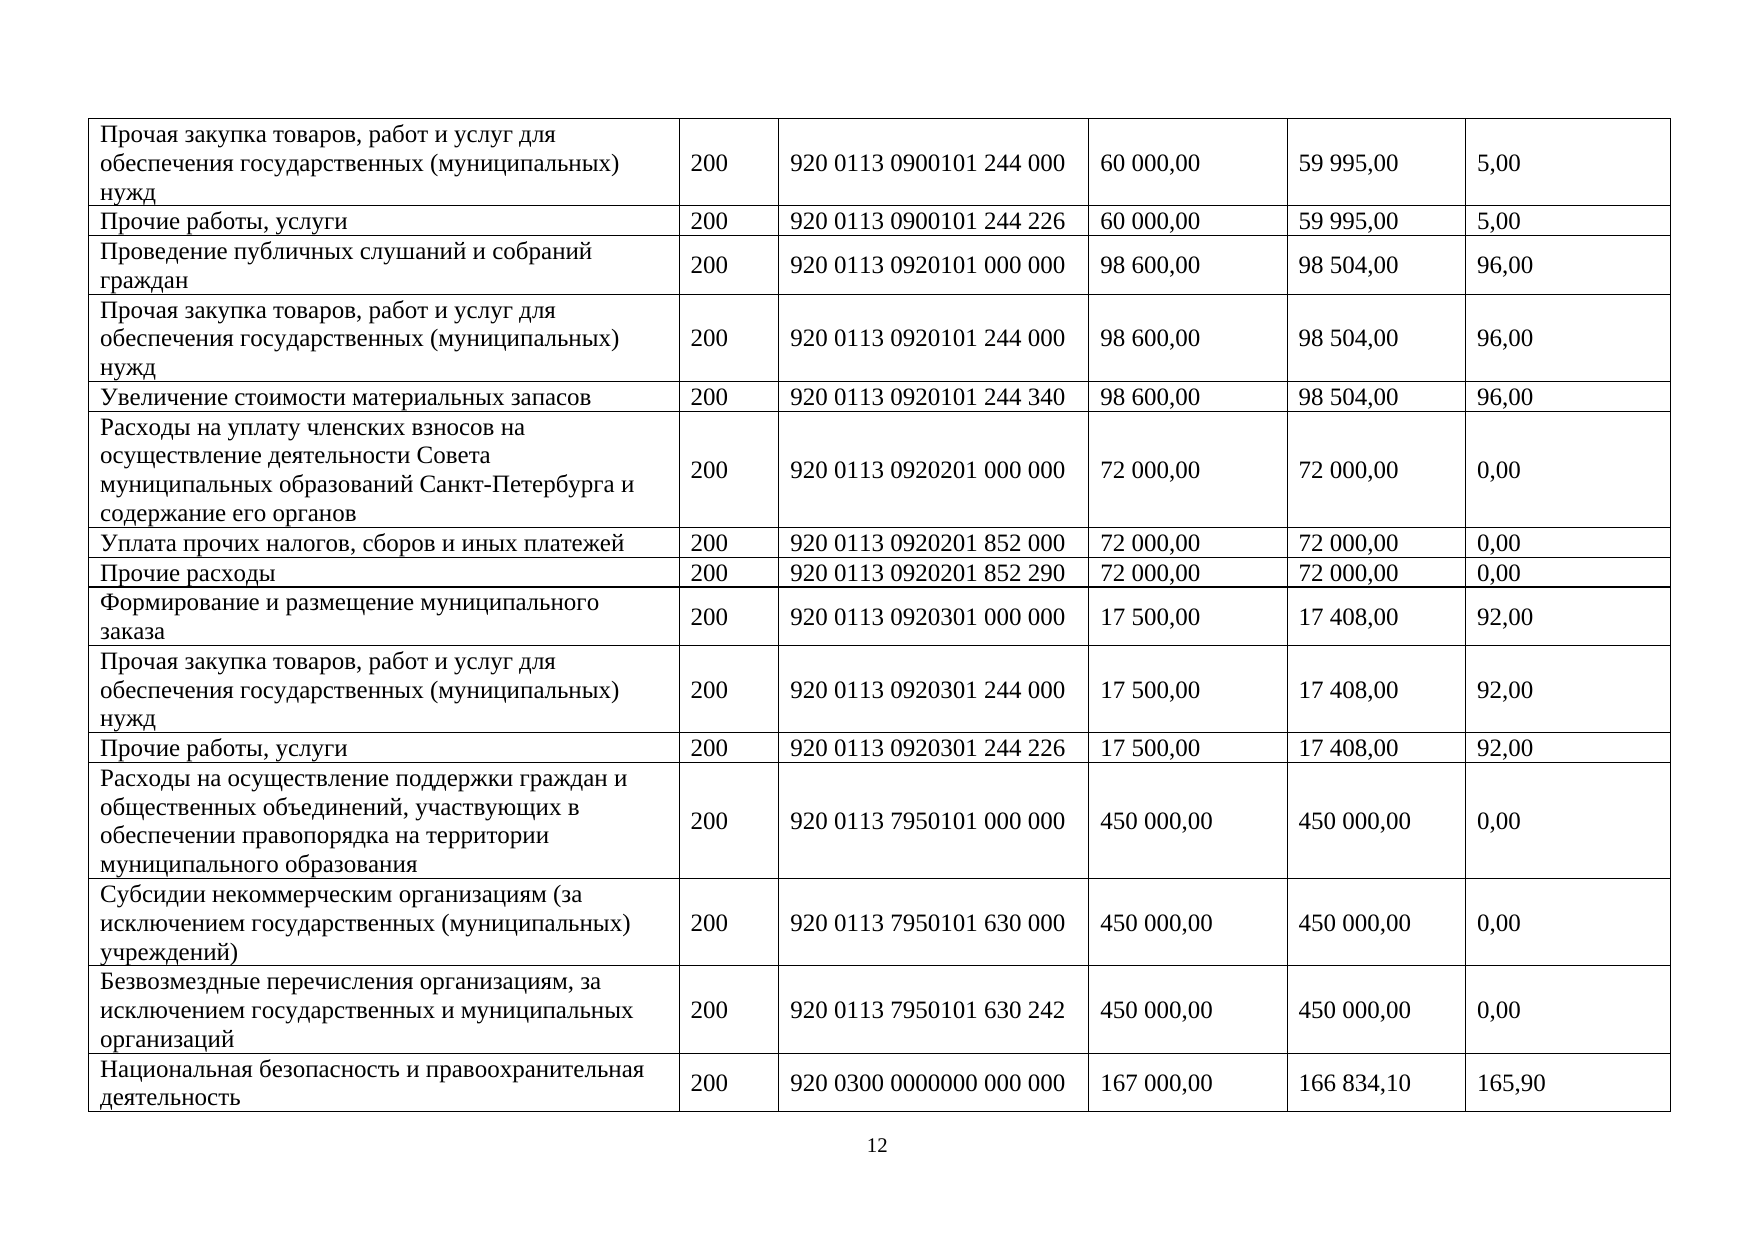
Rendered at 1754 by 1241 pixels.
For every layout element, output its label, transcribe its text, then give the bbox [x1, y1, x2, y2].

table_cell 0,00 [1466, 966, 1670, 1053]
table_cell 165,90 [1466, 1054, 1670, 1111]
table_cell Прочая закупка товаров, работ и услуг для обеспечения государственных (муниципальных) нужд [89, 646, 679, 732]
table_cell Субсидии некоммерческим организациям (за исключением государственных (муниципальных) учреждений) [89, 879, 679, 965]
table_cell 59 995,00 [1288, 206, 1465, 235]
table_cell Прочая закупка товаров, работ и услуг для обеспечения государственных (муниципальных) нужд [89, 119, 679, 205]
table_cell 200 [680, 412, 778, 527]
table_cell Проведение публичных слушаний и собраний граждан [89, 236, 679, 294]
table_cell 72 000,00 [1089, 558, 1287, 586]
table_cell 920 0113 0920201 852 290 [779, 558, 1088, 586]
table_cell 200 [680, 206, 778, 235]
table_cell 920 0300 0000000 000 000 [779, 1054, 1088, 1111]
table_cell 5,00 [1466, 206, 1670, 235]
table_cell Прочие работы, услуги [89, 733, 679, 762]
table_cell 200 [680, 1054, 778, 1111]
table_cell 92,00 [1466, 733, 1670, 762]
table_cell Расходы на уплату членских взносов на осуществление деятельности Совета муниципальных образований Санкт-Петербурга и содержание его органов [89, 412, 679, 527]
table_cell 96,00 [1466, 236, 1670, 294]
table_cell 200 [680, 528, 778, 557]
table_cell 450 000,00 [1089, 763, 1287, 878]
table_cell Прочие работы, услуги [89, 206, 679, 235]
table_cell 200 [680, 295, 778, 381]
table_cell 920 0113 0920101 000 000 [779, 236, 1088, 294]
table_cell 98 600,00 [1089, 295, 1287, 381]
table_cell 96,00 [1466, 382, 1670, 411]
table_cell 0,00 [1466, 879, 1670, 965]
table_cell 17 408,00 [1288, 646, 1465, 732]
table_cell 920 0113 0920301 000 000 [779, 588, 1088, 645]
table_cell 920 0113 0920101 244 000 [779, 295, 1088, 381]
table_cell 920 0113 7950101 000 000 [779, 763, 1088, 878]
table_cell 72 000,00 [1089, 528, 1287, 557]
table_cell 200 [680, 733, 778, 762]
table_cell 72 000,00 [1089, 412, 1287, 527]
table_cell 920 0113 7950101 630 242 [779, 966, 1088, 1053]
table_cell 450 000,00 [1089, 966, 1287, 1053]
table_cell 0,00 [1466, 558, 1670, 586]
table_cell 920 0113 0920301 244 000 [779, 646, 1088, 732]
table_cell Национальная безопасность и правоохранительная деятельность [89, 1054, 679, 1111]
table_cell Уплата прочих налогов, сборов и иных платежей [89, 528, 679, 557]
table_cell Безвозмездные перечисления организациям, за исключением государственных и муниципальных организаций [89, 966, 679, 1053]
table_cell 17 500,00 [1089, 733, 1287, 762]
table_cell 59 995,00 [1288, 119, 1465, 205]
table_cell 920 0113 0900101 244 000 [779, 119, 1088, 205]
table_cell 200 [680, 382, 778, 411]
table_cell Увеличение стоимости материальных запасов [89, 382, 679, 411]
table_cell 98 600,00 [1089, 236, 1287, 294]
table_cell 92,00 [1466, 588, 1670, 645]
table_cell 200 [680, 119, 778, 205]
table_cell 0,00 [1466, 528, 1670, 557]
table_cell 0,00 [1466, 763, 1670, 878]
table_cell 96,00 [1466, 295, 1670, 381]
table_cell 450 000,00 [1089, 879, 1287, 965]
table_cell 450 000,00 [1288, 966, 1465, 1053]
table_cell 167 000,00 [1089, 1054, 1287, 1111]
table_cell 920 0113 7950101 630 000 [779, 879, 1088, 965]
table_cell 98 600,00 [1089, 382, 1287, 411]
table_cell 98 504,00 [1288, 295, 1465, 381]
table_cell 17 500,00 [1089, 588, 1287, 645]
table_cell 98 504,00 [1288, 236, 1465, 294]
table_cell 200 [680, 588, 778, 645]
table_cell 200 [680, 879, 778, 965]
table_cell 17 408,00 [1288, 588, 1465, 645]
table_cell 72 000,00 [1288, 528, 1465, 557]
table_cell 920 0113 0920201 000 000 [779, 412, 1088, 527]
table_cell 5,00 [1466, 119, 1670, 205]
table_cell 200 [680, 558, 778, 586]
table_cell 920 0113 0920201 852 000 [779, 528, 1088, 557]
table_cell Формирование и размещение муниципального заказа [89, 588, 679, 645]
table_cell 72 000,00 [1288, 558, 1465, 586]
table_cell 60 000,00 [1089, 119, 1287, 205]
table_cell 17 408,00 [1288, 733, 1465, 762]
table_cell Расходы на осуществление поддержки граждан и общественных объединений, участвующих в обеспечении правопорядка на территории муниципального образования [89, 763, 679, 878]
table_cell Прочая закупка товаров, работ и услуг для обеспечения государственных (муниципальных) нужд [89, 295, 679, 381]
table_cell 166 834,10 [1288, 1054, 1465, 1111]
table_cell 450 000,00 [1288, 763, 1465, 878]
table_cell 920 0113 0920301 244 226 [779, 733, 1088, 762]
table_cell 200 [680, 763, 778, 878]
table_cell 60 000,00 [1089, 206, 1287, 235]
table_cell 98 504,00 [1288, 382, 1465, 411]
table_cell 200 [680, 236, 778, 294]
table_cell 200 [680, 646, 778, 732]
table_cell 450 000,00 [1288, 879, 1465, 965]
table_cell 72 000,00 [1288, 412, 1465, 527]
table_cell 0,00 [1466, 412, 1670, 527]
table_cell 92,00 [1466, 646, 1670, 732]
table_cell 920 0113 0900101 244 226 [779, 206, 1088, 235]
table_cell Прочие расходы [89, 558, 679, 586]
table_cell 17 500,00 [1089, 646, 1287, 732]
table_cell 200 [680, 966, 778, 1053]
table_cell 920 0113 0920101 244 340 [779, 382, 1088, 411]
